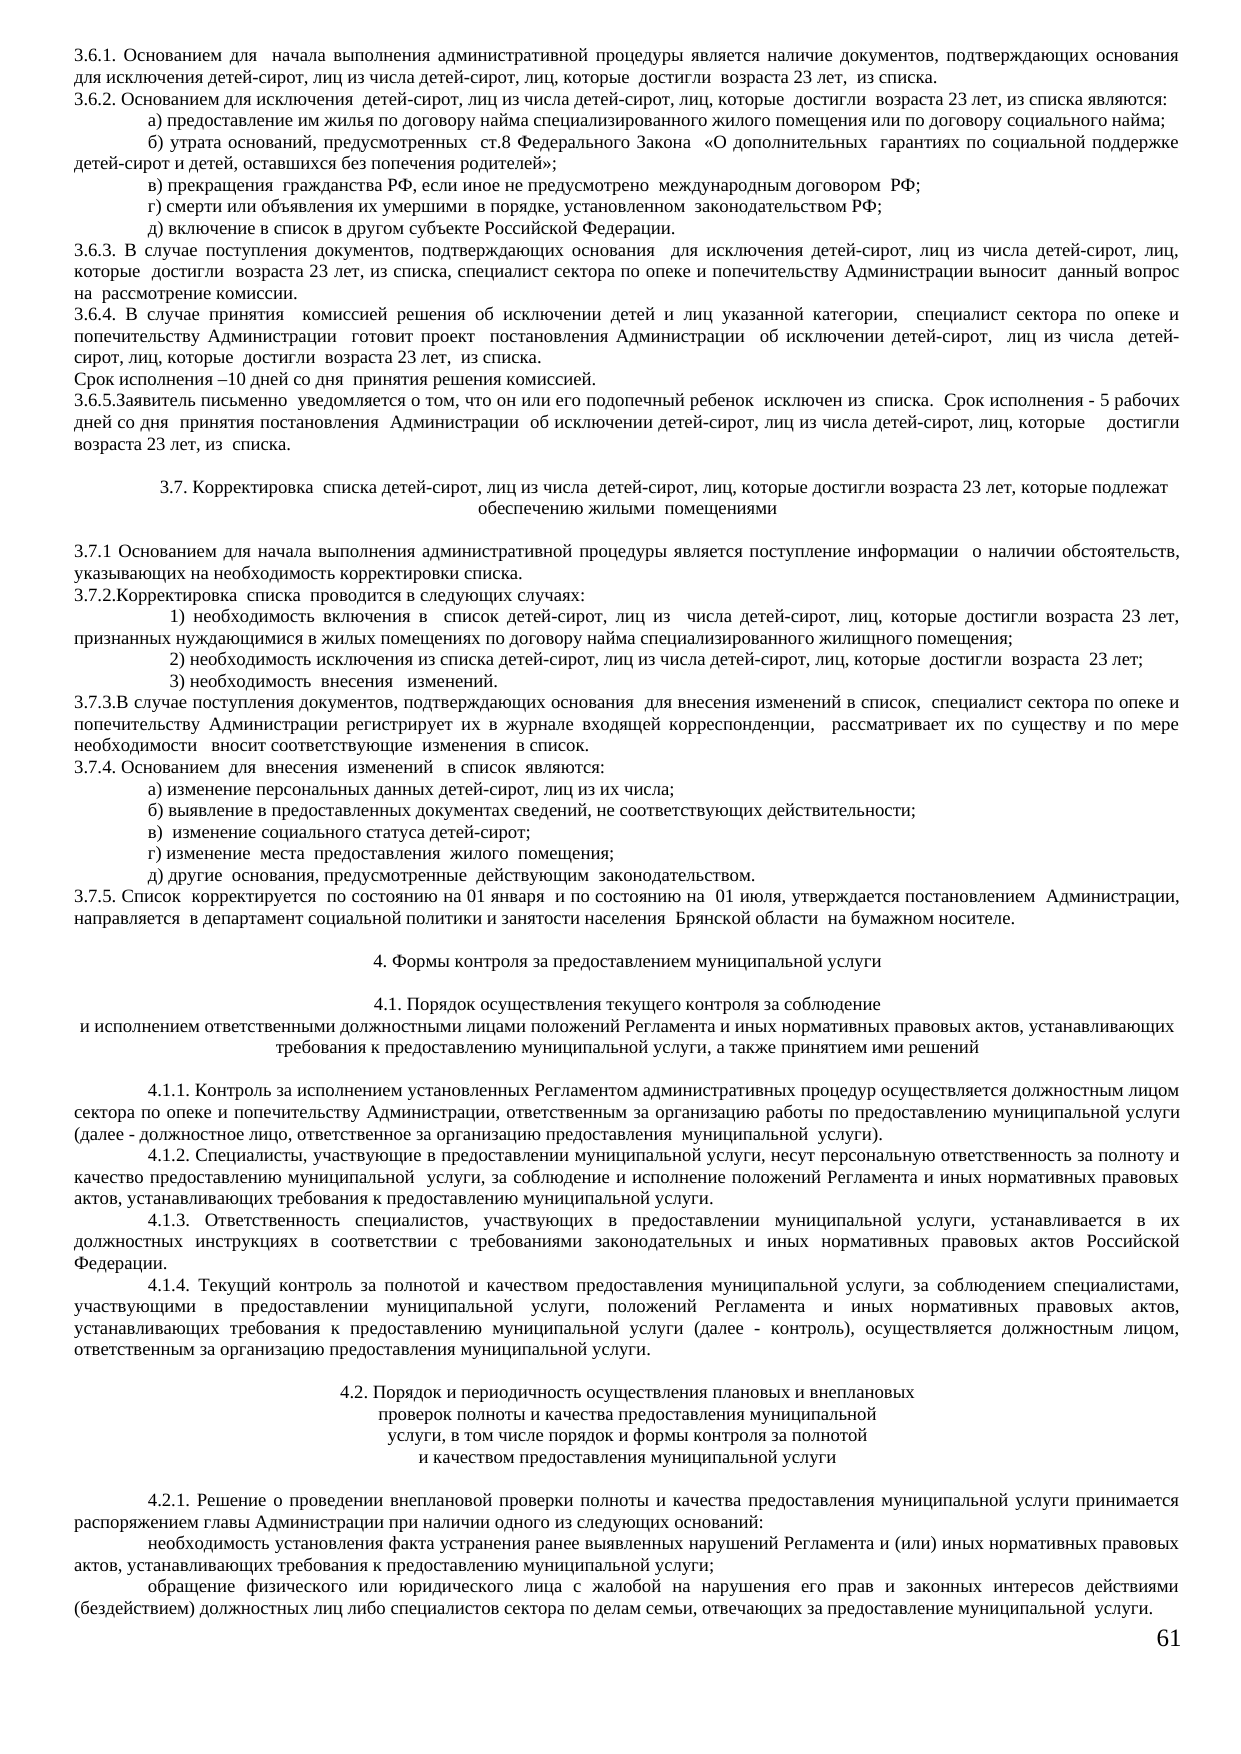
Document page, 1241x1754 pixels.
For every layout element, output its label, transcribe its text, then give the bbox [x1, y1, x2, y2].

text д) включение в список в другом субъекте Российской Федерации. [74, 217, 1181, 238]
text б) выявление в предоставленных документах сведений, не соответствующих действительности; [74, 799, 1181, 821]
text а) изменение персональных данных детей-сирот, лиц из их числа; [74, 777, 1181, 799]
text 3.7.2.Корректировка списка проводится в следующих случаях: [74, 583, 1181, 605]
text б) утрата оснований, предусмотренных ст.8 Федерального Закона «О дополнительных гарантиях по социальной поддержке детей-сирот и детей, оставшихся без попечения родителей»; [74, 131, 1181, 174]
text 3.6.1. Основанием для начала выполнения административной процедуры является наличие документов, подтверждающих основания для исключения детей-сирот, лиц из числа детей-сирот, лиц, которые достигли возраста 23 лет, из списка. [74, 44, 1181, 87]
text 3.6.4. В случае принятия комиссией решения об исключении детей и лиц указанной категории, специалист сектора по опеке и попечительству Администрации готовит проект постановления Администрации об исключении детей-сирот, лиц из числа детей-сирот, лиц, которые достигли возраста 23 лет, из списка. [74, 303, 1181, 368]
text 2) необходимость исключения из списка детей-сирот, лиц из числа детей-сирот, лиц, которые достигли возраста 23 лет; [74, 648, 1181, 670]
text 4.1.3. Ответственность специалистов, участвующих в предоставлении муниципальной услуги, устанавливается в их должностных инструкциях в соответствии с требованиями законодательных и иных нормативных правовых актов Российской Федерации. [74, 1209, 1181, 1273]
text 4.2.1. Решение о проведении внеплановой проверки полноты и качества предоставления муниципальной услуги принимается распоряжением главы Администрации при наличии одного из следующих оснований: [74, 1489, 1181, 1532]
text 3) необходимость внесения изменений. [74, 670, 1181, 691]
text обращение физического или юридического лица с жалобой на нарушения его прав и законных интересов действиями (бездействием) должностных лиц либо специалистов сектора по делам семьи, отвечающих за предоставление муниципальной услуги. [74, 1575, 1181, 1618]
title 4. Формы контроля за предоставлением муниципальной услуги [74, 950, 1181, 972]
text 3.6.5.Заявитель письменно уведомляется о том, что он или его подопечный ребенок исключен из списка. Срок исполнения - 5 рабочих дней со дня принятия постановления Администрации об исключении детей-сирот, лиц из числа детей-сирот, лиц, которые достигли возраста 23 лет, из списка. [74, 389, 1181, 454]
text 1) необходимость включения в список детей-сирот, лиц из числа детей-сирот, лиц, которые достигли возраста 23 лет, признанных нуждающимися в жилых помещениях по договору найма специализированного жилищного помещения; [74, 605, 1181, 648]
text г) смерти или объявления их умершими в порядке, установленном законодательством РФ; [74, 195, 1181, 217]
text 4.1.1. Контроль за исполнением установленных Регламентом административных процедур осуществляется должностным лицом сектора по опеке и попечительству Администрации, ответственным за организацию работы по предоставлению муниципальной услуги (далее - должностное лицо, ответственное за организацию предоставления муниципальной услуги). [74, 1079, 1181, 1144]
title и исполнением ответственными должностными лицами положений Регламента и иных нормативных правовых актов, устанавливающих требования к предоставлению муниципальной услуги, а также принятием ими решений [74, 1015, 1181, 1058]
text 4.1.4. Текущий контроль за полнотой и качеством предоставления муниципальной услуги, за соблюдением специалистами, участвующими в предоставлении муниципальной услуги, положений Регламента и иных нормативных правовых актов, устанавливающих требования к предоставлению муниципальной услуги (далее - контроль), осуществляется должностным лицом, ответственным за организацию предоставления муниципальной услуги. [74, 1273, 1181, 1360]
title услуги, в том числе порядок и формы контроля за полнотой [74, 1424, 1181, 1446]
text 4.1.2. Специалисты, участвующие в предоставлении муниципальной услуги, несут персональную ответственность за полноту и качество предоставлению муниципальной услуги, за соблюдение и исполнение положений Регламента и иных нормативных правовых актов, устанавливающих требования к предоставлению муниципальной услуги. [74, 1144, 1181, 1209]
text г) изменение места предоставления жилого помещения; [74, 842, 1181, 864]
text в) изменение социального статуса детей-сирот; [74, 821, 1181, 842]
text 3.7.4. Основанием для внесения изменений в список являются: [74, 756, 1181, 777]
title и качеством предоставления муниципальной услуги [74, 1446, 1181, 1467]
text 3.7.1 Основанием для начала выполнения административной процедуры является поступление информации о наличии обстоятельств, указывающих на необходимость корректировки списка. [74, 540, 1181, 583]
text 3.6.2. Основанием для исключения детей-сирот, лиц из числа детей-сирот, лиц, которые достигли возраста 23 лет, из списка являются: [74, 87, 1181, 109]
title 4.2. Порядок и периодичность осуществления плановых и внеплановых [74, 1381, 1181, 1403]
text а) предоставление им жилья по договору найма специализированного жилого помещения или по договору социального найма; [74, 109, 1181, 131]
title 4.1. Порядок осуществления текущего контроля за соблюдение [74, 993, 1181, 1015]
text 3.7. Корректировка списка детей-сирот, лиц из числа детей-сирот, лиц, которые достигли возраста 23 лет, которые подлежат обеспечению жилыми помещениями [74, 476, 1181, 519]
text Срок исполнения –10 дней со дня принятия решения комиссией. [74, 368, 1181, 389]
text 3.6.3. В случае поступления документов, подтверждающих основания для исключения детей-сирот, лиц из числа детей-сирот, лиц, которые достигли возраста 23 лет, из списка, специалист сектора по опеке и попечительству Администрации выносит данный вопрос на рассмотрение комиссии. [74, 238, 1181, 303]
text 3.7.5. Список корректируется по состоянию на 01 января и по состоянию на 01 июля, утверждается постановлением Администрации, направляется в департамент социальной политики и занятости населения Брянской области на бумажном носителе. [74, 885, 1181, 928]
text д) другие основания, предусмотренные действующим законодательством. [74, 864, 1181, 885]
text необходимость установления факта устранения ранее выявленных нарушений Регламента и (или) иных нормативных правовых актов, устанавливающих требования к предоставлению муниципальной услуги; [74, 1532, 1181, 1575]
title проверок полноты и качества предоставления муниципальной [74, 1403, 1181, 1424]
text в) прекращения гражданства РФ, если иное не предусмотрено международным договором РФ; [74, 174, 1181, 195]
text 3.7.3.В случае поступления документов, подтверждающих основания для внесения изменений в список, специалист сектора по опеке и попечительству Администрации регистрирует их в журнале входящей корреспонденции, рассматривает их по существу и по мере необходимости вносит соответствующие изменения в список. [74, 691, 1181, 756]
